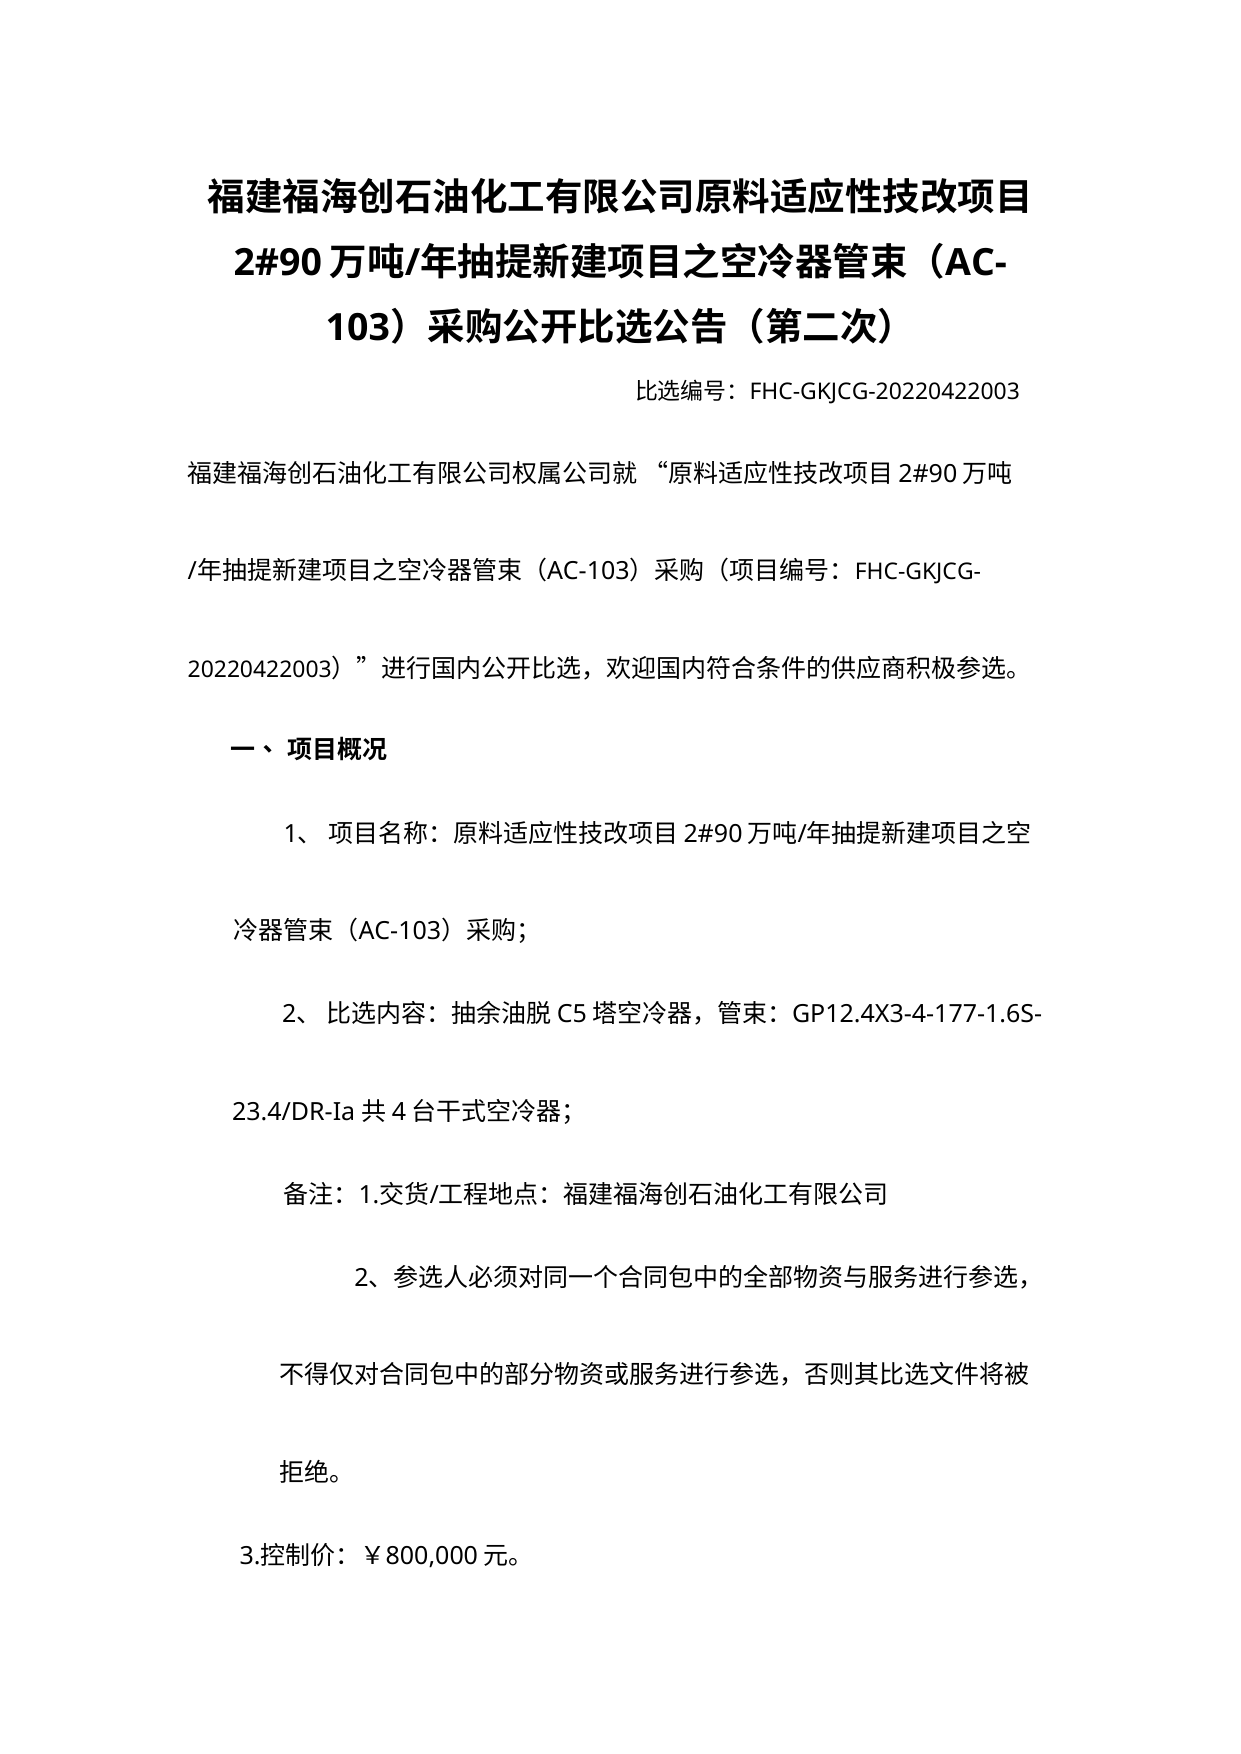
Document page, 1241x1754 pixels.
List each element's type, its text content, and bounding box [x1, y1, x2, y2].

text 3.控制价：￥800,000元。 [187, 1521, 1053, 1586]
text 福建福海创石油化工有限公司原料适应性技改项目2#90万吨/年抽提新建项目之空冷器管束（AC-103）采购公开比选公告（第二次） [187, 162, 1053, 357]
list 项目名称：原料适应性技改项目2#90万吨/年抽提新建项目之空冷器管束（AC-103）采购； [233, 799, 1053, 961]
text 2、参选人必须对同一个合同包中的全部物资与服务进行参选，不得仅对合同包中的部分物资或服务进行参选，否则其比选文件将被拒绝。 [279, 1243, 1053, 1503]
text 比选编号：FHC-GKJCG-20220422003 [187, 357, 1020, 422]
list 比选内容：抽余油脱C5塔空冷器，管束：GP12.4X3-4-177-1.6S- 23.4/DR-Ia 共4台干式空冷器； [232, 979, 1053, 1142]
list 项目概况 [230, 717, 1053, 782]
text 备注：1.交货/工程地点：福建福海创石油化工有限公司 [233, 1160, 1053, 1225]
text 福建福海创石油化工有限公司权属公司就 “原料适应性技改项目2#90万吨/年抽提新建项目之空冷器管束（AC-103）采购（项目编号：FHC-GKJCG-20220422003）”进行国内公开比选，欢迎国内符合条件的供应商积极参选。 [187, 439, 1020, 699]
